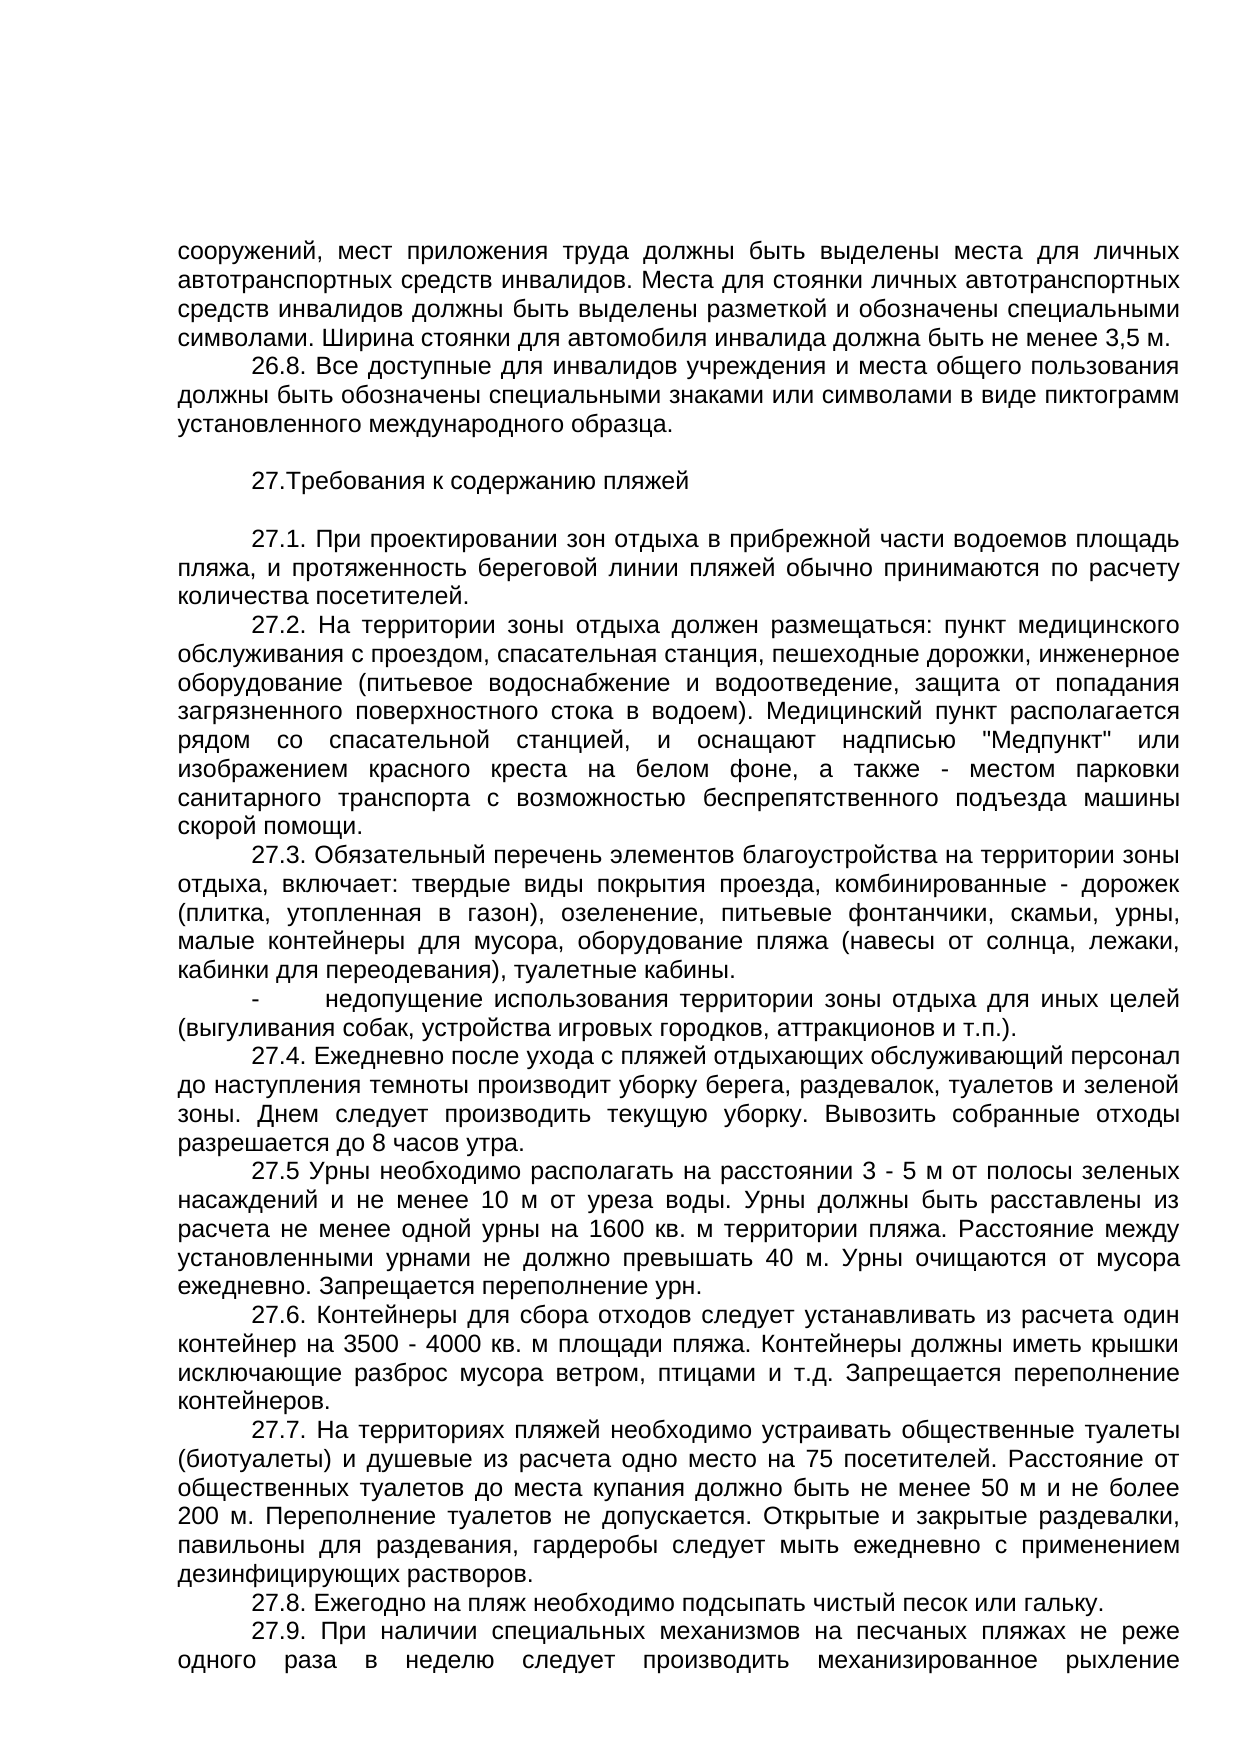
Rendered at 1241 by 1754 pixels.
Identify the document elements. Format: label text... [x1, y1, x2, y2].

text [177, 236, 1181, 351]
text 27.2. На территории зоны отдыха должен размещаться: пункт медицинского обслуживания с проездом, спасательная станция, пешеходные дорожки, инженерное оборудование (питьевое водоснабжение и водоотведение, защита от попадания загрязненного поверхностного стока в водоем). Медицинский пункт располагается рядом со спасательной станцией, и оснащают надписью "Медпункт" или изображением красного креста на белом фоне, а также - местом парковки санитарного транспорта с возможностью беспрепятственного подъезда машины скорой помощи. [177, 610, 1181, 840]
text 27.5 Урны необходимо располагать на расстоянии 3 - 5 м от полосы зеленых насаждений и не менее 10 м от уреза воды. Урны должны быть расставлены из расчета не менее одной урны на 1600 кв. м территории пляжа. Расстояние между установленными урнами не должно превышать 40 м. Урны очищаются от мусора ежедневно. Запрещается переполнение урн. [177, 1156, 1181, 1300]
text 27.7. На территориях пляжей необходимо устраивать общественные туалеты (биотуалеты) и душевые из расчета одно место на 75 посетителей. Расстояние от общественных туалетов до места купания должно быть не менее 50 м и не более 200 м. Переполнение туалетов не допускается. Открытые и закрытые раздевалки, павильоны для раздевания, гардеробы следует мыть ежедневно с применением дезинфицирующих растворов. [177, 1415, 1181, 1587]
text 27.4. Ежедневно после ухода с пляжей отдыхающих обслуживающий персонал до наступления темноты производит уборку берега, раздевалок, туалетов и зеленой зоны. Днем следует производить текущую уборку. Вывозить собранные отходы разрешается до 8 часов утра. [177, 1041, 1181, 1156]
text 27.3. Обязательный перечень элементов благоустройства на территории зоны отдыха, включает: твердые виды покрытия проезда, комбинированные - дорожек (плитка, утопленная в газон), озеленение, питьевые фонтанчики, скамьи, урны, малые контейнеры для мусора, оборудование пляжа (навесы от солнца, лежаки, кабинки для переодевания), туалетные кабины. [177, 840, 1181, 984]
text 26.8. Все доступные для инвалидов учреждения и места общего пользования должны быть обозначены специальными знаками или символами в виде пиктограмм установленного международного образца. [177, 351, 1181, 437]
text 27.Требования к содержанию пляжей [177, 466, 1181, 495]
text 27.8. Ежегодно на пляж необходимо подсыпать чистый песок или гальку. [177, 1587, 1181, 1616]
text 27.1. При проектировании зон отдыха в прибрежной части водоемов площадь пляжа, и протяженность береговой линии пляжей обычно принимаются по расчету количества посетителей. [177, 524, 1181, 610]
text 27.6. Контейнеры для сбора отходов следует устанавливать из расчета один контейнер на 3500 - 4000 кв. м площади пляжа. Контейнеры должны иметь крышки исключающие разброс мусора ветром, птицами и т.д. Запрещается переполнение контейнеров. [177, 1300, 1181, 1415]
list недопущение использования территории зоны отдыха для иных целей (выгуливания собак, устройства игровых городков, аттракционов и т.п.). [177, 984, 1181, 1041]
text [177, 1616, 1181, 1674]
